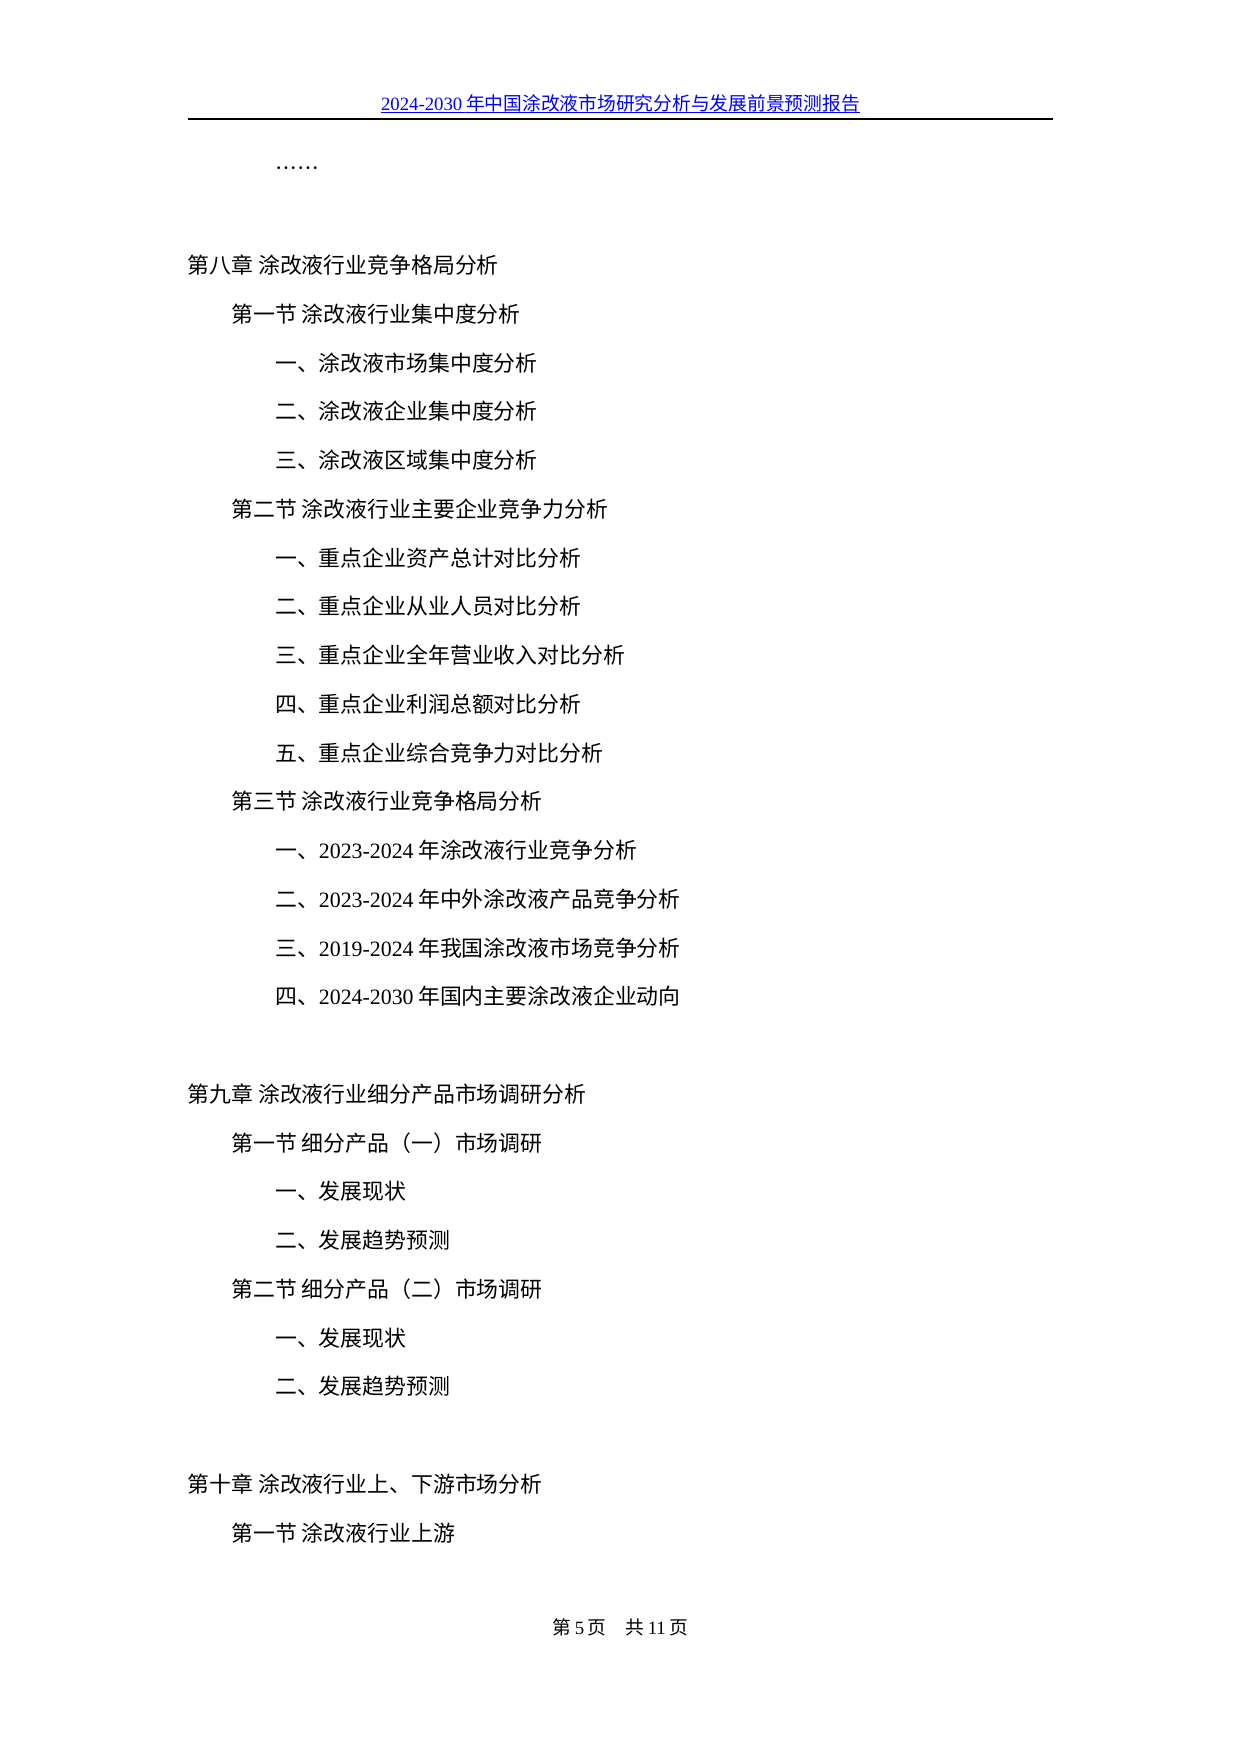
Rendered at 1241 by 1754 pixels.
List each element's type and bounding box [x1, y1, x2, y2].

text [187, 150, 1053, 1548]
